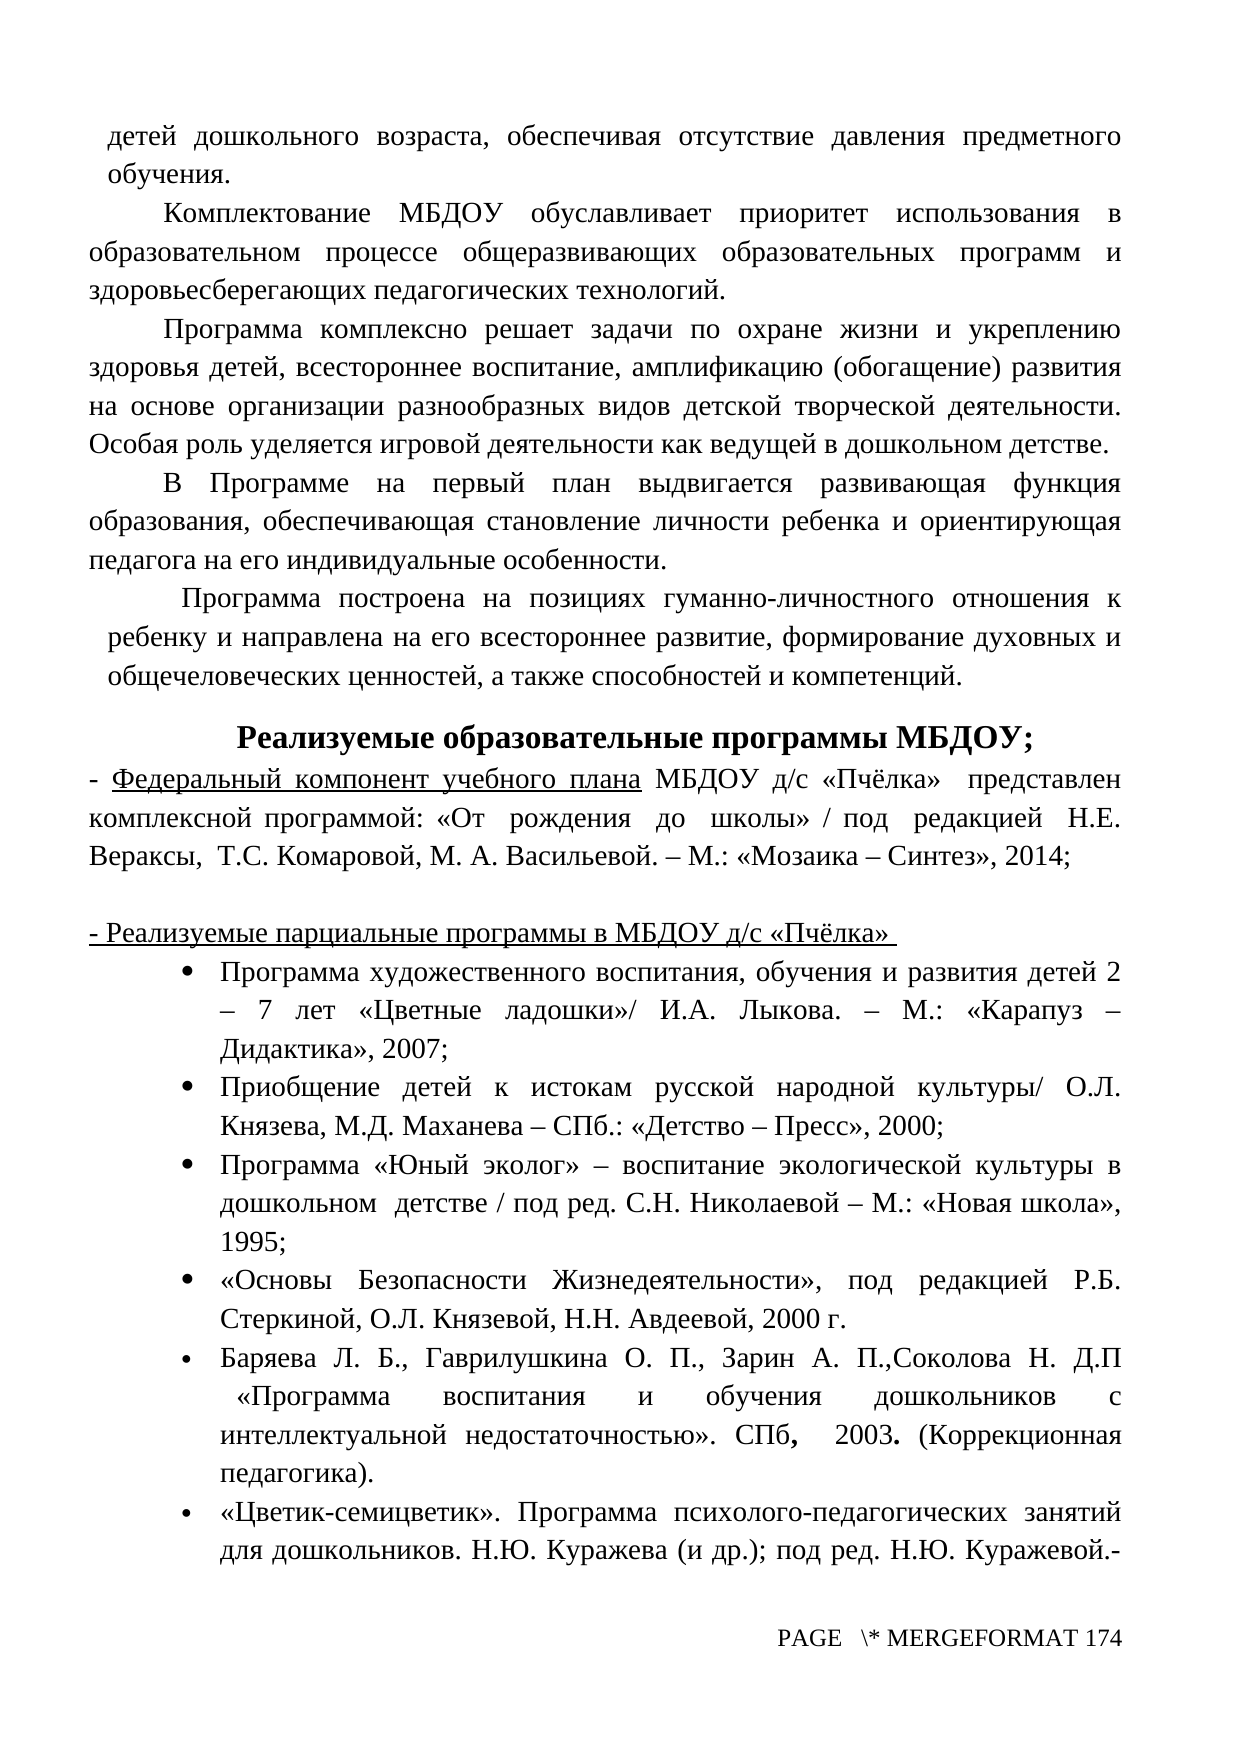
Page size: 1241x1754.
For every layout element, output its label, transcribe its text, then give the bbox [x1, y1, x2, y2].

text Программа построена на позициях гуманно-личностного отношения к ребенку и направлена на его всестороннее развитие, формирование духовных и общечеловеческих ценностей, а также способностей и компетенций. [107, 581, 1122, 691]
list Программа «Юный эколог» – воспитание экологической культуры в дошкольном детстве / под ред. С.Н. Николаевой – М.: «Новая школа», 1995; [182, 1147, 1122, 1257]
text Комплектование МБДОУ обуславливает приоритет использования в образовательном процессе общеразвивающих образовательных программ и здоровьесберегающих педагогических технологий. [89, 195, 1122, 306]
text Программа комплексно решает задачи по охране жизни и укреплению здоровья детей, всестороннее воспитание, амплификацию (обогащение) развития на основе организации разнообразных видов детской творческой деятельности. Особая роль уделяется игровой деятельности как ведущей в дошкольном детстве. [89, 311, 1122, 460]
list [182, 1494, 1122, 1566]
text Реализуемые образовательные программы МБДОУ; [89, 717, 1122, 755]
text В Программе на первый план выдвигается развивающая функция образования, обеспечивающая становление личности ребенка и ориентирующая педагога на его индивидуальные особенности. [89, 465, 1122, 576]
list Программа художественного воспитания, обучения и развития детей 2 – 7 лет «Цветные ладошки»/ И.А. Лыкова. – М.: «Карапуз – Дидактика», 2007; [182, 954, 1122, 1064]
list «Основы Безопасности Жизнедеятельности», под редакцией Р.Б. Стеркиной, О.Л. Князевой, Н.Н. Авдеевой, 2000 г. [182, 1262, 1122, 1335]
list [89, 118, 1122, 190]
list Баряева Л. Б., Гаврилушкина О. П., Зарин А. П.,Соколова Н. Д.П «Программа воспитания и обучения дошкольников с интеллектуальной недостаточностью». СПб, 2003. (Коррекционная педагогика). [182, 1340, 1122, 1489]
text - Федеральный компонент учебного плана МБДОУ д/с «Пчёлка» представлен комплексной программой: «От рождения до школы» / под редакцией Н.Е. Вераксы, Т.С. Комаровой, М. А. Васильевой. – М.: «Мозаика – Синтез», 2014; [89, 761, 1122, 872]
text - Реализуемые парциальные программы в МБДОУ д/с «Пчёлка» [89, 915, 1122, 949]
list Приобщение детей к истокам русской народной культуры/ О.Л. Князева, М.Д. Маханева – СПб.: «Детство – Пресс», 2000; [182, 1069, 1122, 1142]
